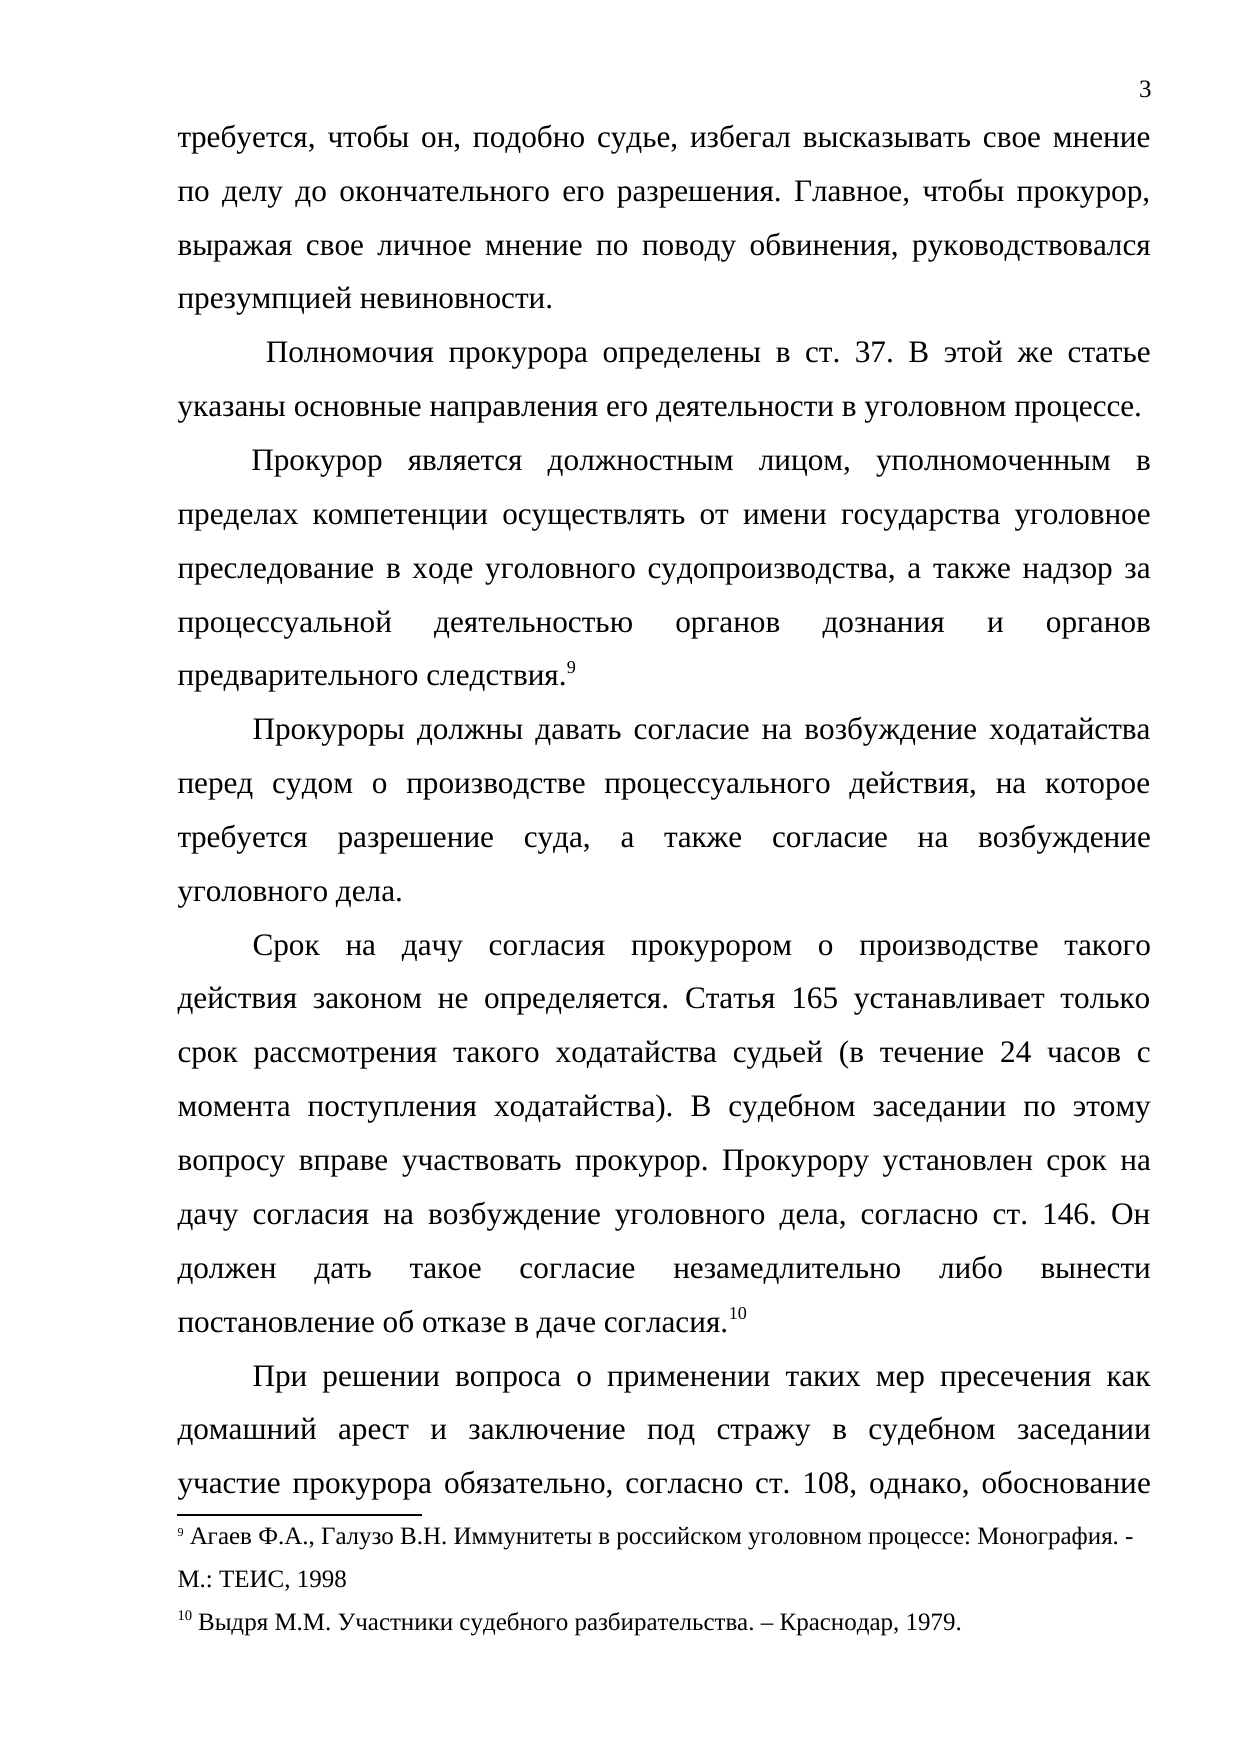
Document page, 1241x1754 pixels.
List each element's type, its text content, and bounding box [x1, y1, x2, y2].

text Полномочия прокурора определены в ст. 37. В этой же статье указаны основные направления его деятельности в уголовном процессе. [177, 333, 1152, 423]
text Прокурор является должностным лицом, уполномоченным в пределах компетенции осуществлять от имени государства уголовное преследование в ходе уголовного судопроизводства, а также надзор за процессуальной деятельностью органов дознания и органов предварительного следствия. [177, 441, 1152, 693]
text Прокуроры должны давать согласие на возбуждение ходатайства перед судом о производстве процессуального действия, на которое требуется разрешение суда, а также согласие на возбуждение уголовного дела. [177, 711, 1152, 908]
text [177, 1357, 1152, 1500]
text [177, 118, 1152, 316]
text Срок на дачу согласия прокурором о производстве такого действия законом не определяется. Статья 165 устанавливает только срок рассмотрения такого ходатайства судьей (в течение 24 часов с момента поступления ходатайства). В судебном заседании по этому вопросу вправе участвовать прокурор. Прокурору установлен срок на дачу согласия на возбуждение уголовного дела, согласно ст. 146. Он должен дать такое согласие незамедлительно либо вынести постановление об отказе в даче согласия. [177, 926, 1152, 1339]
